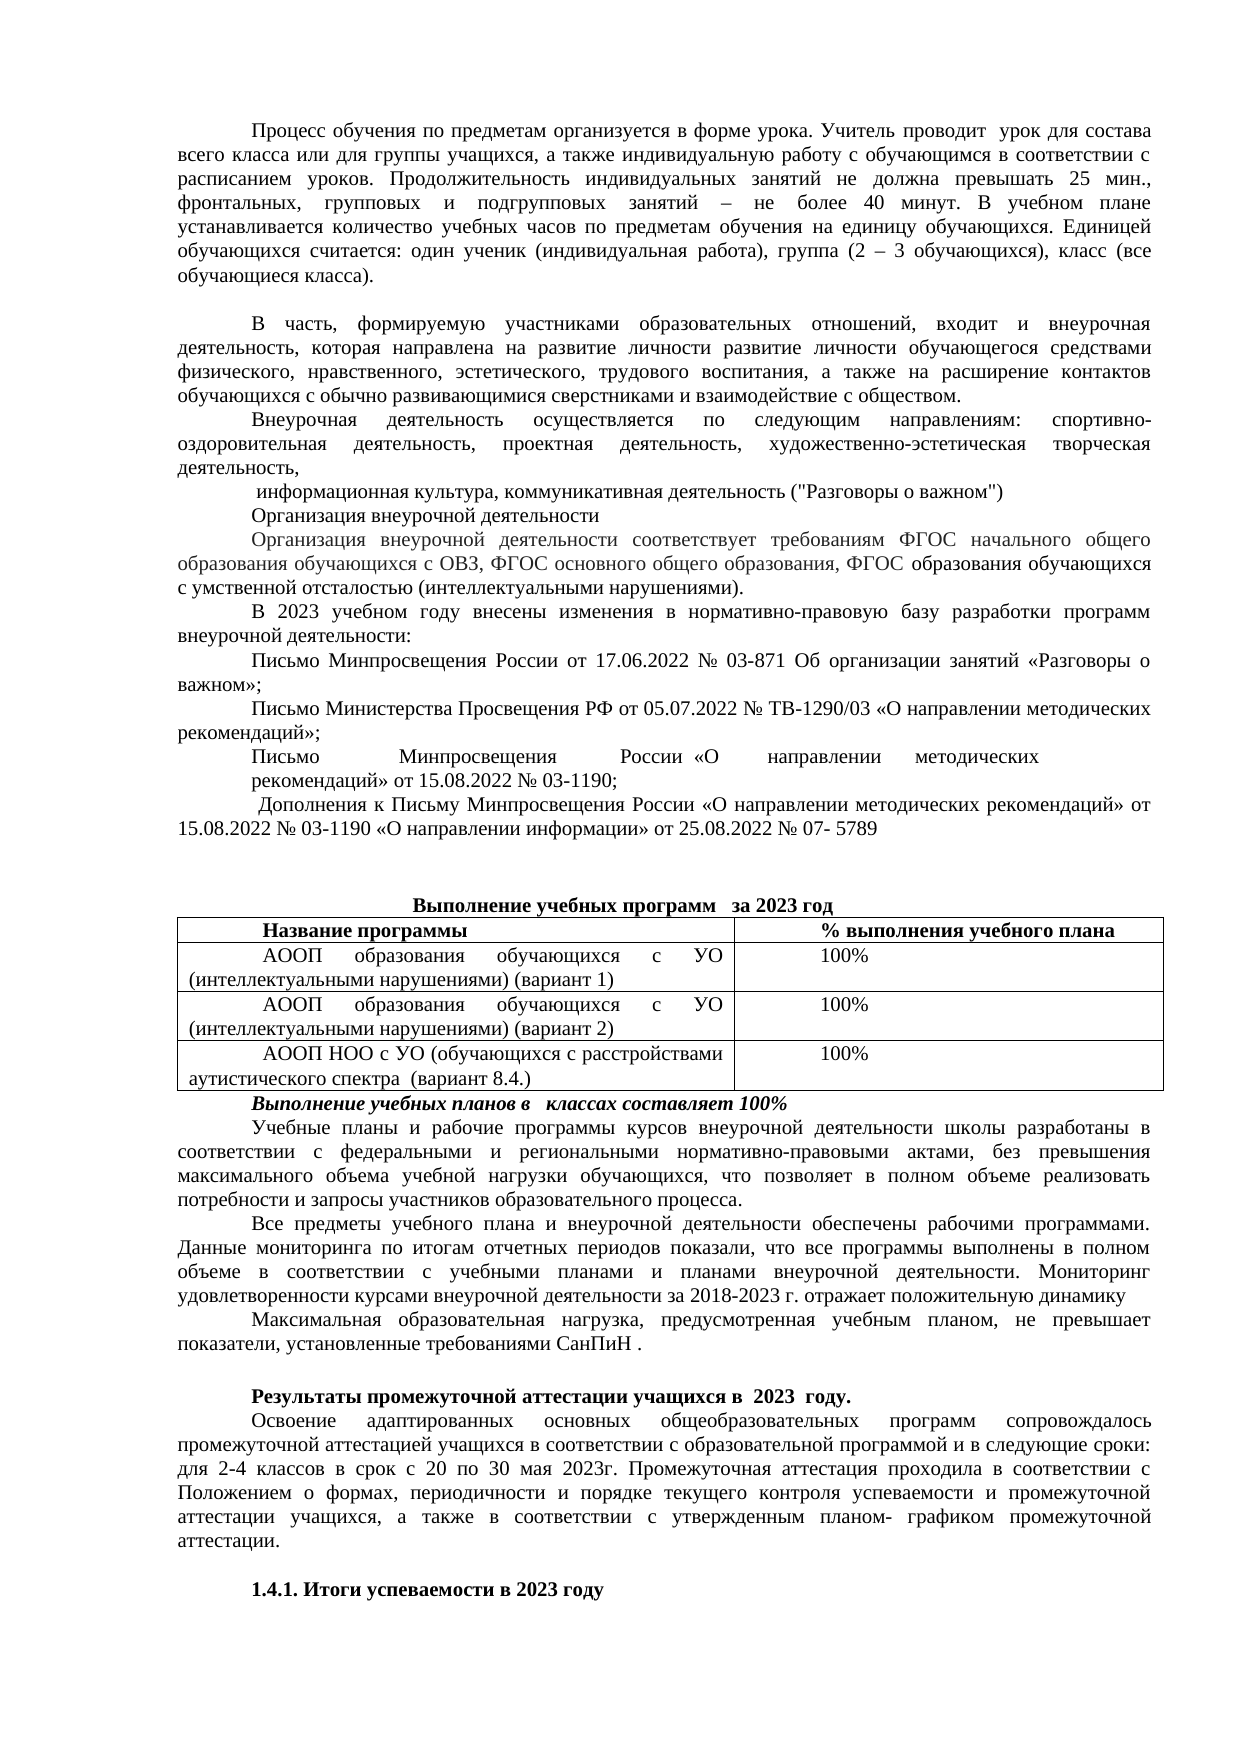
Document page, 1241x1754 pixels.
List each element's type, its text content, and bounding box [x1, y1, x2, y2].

text Максимальная образовательная нагрузка, предусмотренная учебным планом, не превышает показатели, установленные требованиями СанПиН . [177, 1307, 1152, 1355]
text Письмо Минпросвещения России «О направлении методических [177, 744, 1152, 768]
table_header Название программы [178, 918, 734, 942]
text Организация внеурочной деятельности соответствует требованиям ФГОС начального общего образования обучающихся с ОВЗ, ФГОС основного общего образования, ФГОС образования обучающихся с умственной отсталостью (интеллектуальными нарушениями). [177, 527, 1152, 599]
subtitle Организация внеурочной деятельности [177, 503, 1152, 527]
text В часть, формируемую участниками образовательных отношений, входит и внеурочная деятельность, которая направлена на развитие личности развитие личности обучающегося средствами физического, нравственного, эстетического, трудового воспитания, а также на расширение контактов обучающихся с обычно развивающимися сверстниками и взаимодействие с обществом. [177, 311, 1152, 407]
text Выполнение учебных планов в классах составляет 100% [177, 1091, 1152, 1114]
text Дополнения к Письму Минпросвещения России «О направлении методических рекомендаций» от 15.08.2022 № 03-1190 «О направлении информации» от 25.08.2022 № 07- 5789 [177, 792, 1152, 840]
text Внеурочная деятельность осуществляется по следующим направлениям: спортивно-оздоровительная деятельность, проектная деятельность, художественно-эстетическая творческая деятельность, [177, 407, 1152, 479]
text В 2023 учебном году внесены изменения в нормативно-правовую базу разработки программ внеурочной деятельности: [177, 599, 1152, 647]
text Все предметы учебного плана и внеурочной деятельности обеспечены рабочими программами. Данные мониторинга по итогам отчетных периодов показали, что все программы выполнены в полном объеме в соответствии с учебными планами и планами внеурочной деятельности. Мониторинг удовлетворенности курсами внеурочной деятельности за 2018-2023 г. отражает положительную динамику [177, 1211, 1152, 1307]
text Результаты промежуточной аттестации учащихся в 2023 году. [177, 1384, 1152, 1408]
table_cell 100% [735, 1041, 1163, 1089]
text рекомендаций» от 15.08.2022 № 03-1190; [177, 768, 1152, 792]
table_cell АООП образования обучающихся с УО (интеллектуальными нарушениями) (вариант 2) [178, 992, 734, 1040]
table_cell 100% [735, 943, 1163, 991]
table_cell 100% [735, 992, 1163, 1040]
text Выполнение учебных программ за 2023 год [177, 893, 1152, 917]
text Учебные планы и рабочие программы курсов внеурочной деятельности школы разработаны в соответствии с федеральными и региональными нормативно-правовыми актами, без превышения максимального объема учебной нагрузки обучающихся, что позволяет в полном объеме реализовать потребности и запросы участников образовательного процесса. [177, 1114, 1152, 1211]
text Процесс обучения по предметам организуется в форме урока. Учитель проводит урок для состава всего класса или для группы учащихся, а также индивидуальную работу с обучающимся в соответствии с расписанием уроков. Продолжительность индивидуальных занятий не должна превышать 25 мин., фронтальных, групповых и подгрупповых занятий – не более 40 минут. В учебном плане устанавливается количество учебных часов по предметам обучения на единицу обучающихся. Единицей обучающихся считается: один ученик (индивидуальная работа), группа (2 – 3 обучающихся), класс (все обучающиеся класса). [177, 118, 1152, 287]
text Письмо Минпросвещения России от 17.06.2022 № 03-871 Об организации занятий «Разговоры о важном»; [177, 647, 1152, 696]
text информационная культура, коммуникативная деятельность ("Разговоры о важном") [177, 479, 1152, 503]
text Письмо Министерства Просвещения РФ от 05.07.2022 № ТВ-1290/03 «О направлении методических рекомендаций»; [177, 696, 1152, 744]
table_cell АООП образования обучающихся с УО (интеллектуальными нарушениями) (вариант 1) [178, 943, 734, 991]
table_cell АООП НОО с УО (обучающихся с расстройствами аутистического спектра (вариант 8.4.) [178, 1041, 734, 1089]
text Освоение адаптированных основных общеобразовательных программ сопровождалось промежуточной аттестацией учащихся в соответствии с образовательной программой и в следующие сроки: для 2-4 классов в срок с 20 по 30 мая 2023г. Промежуточная аттестация проходила в соответствии с Положением о формах, периодичности и порядке текущего контроля успеваемости и промежуточной аттестации учащихся, а также в соответствии с утвержденным планом- графиком промежуточной аттестации. [177, 1408, 1152, 1552]
text 1.4.1. Итоги успеваемости в 2023 году [177, 1576, 1152, 1601]
table_header % выполнения учебного плана [735, 918, 1163, 942]
